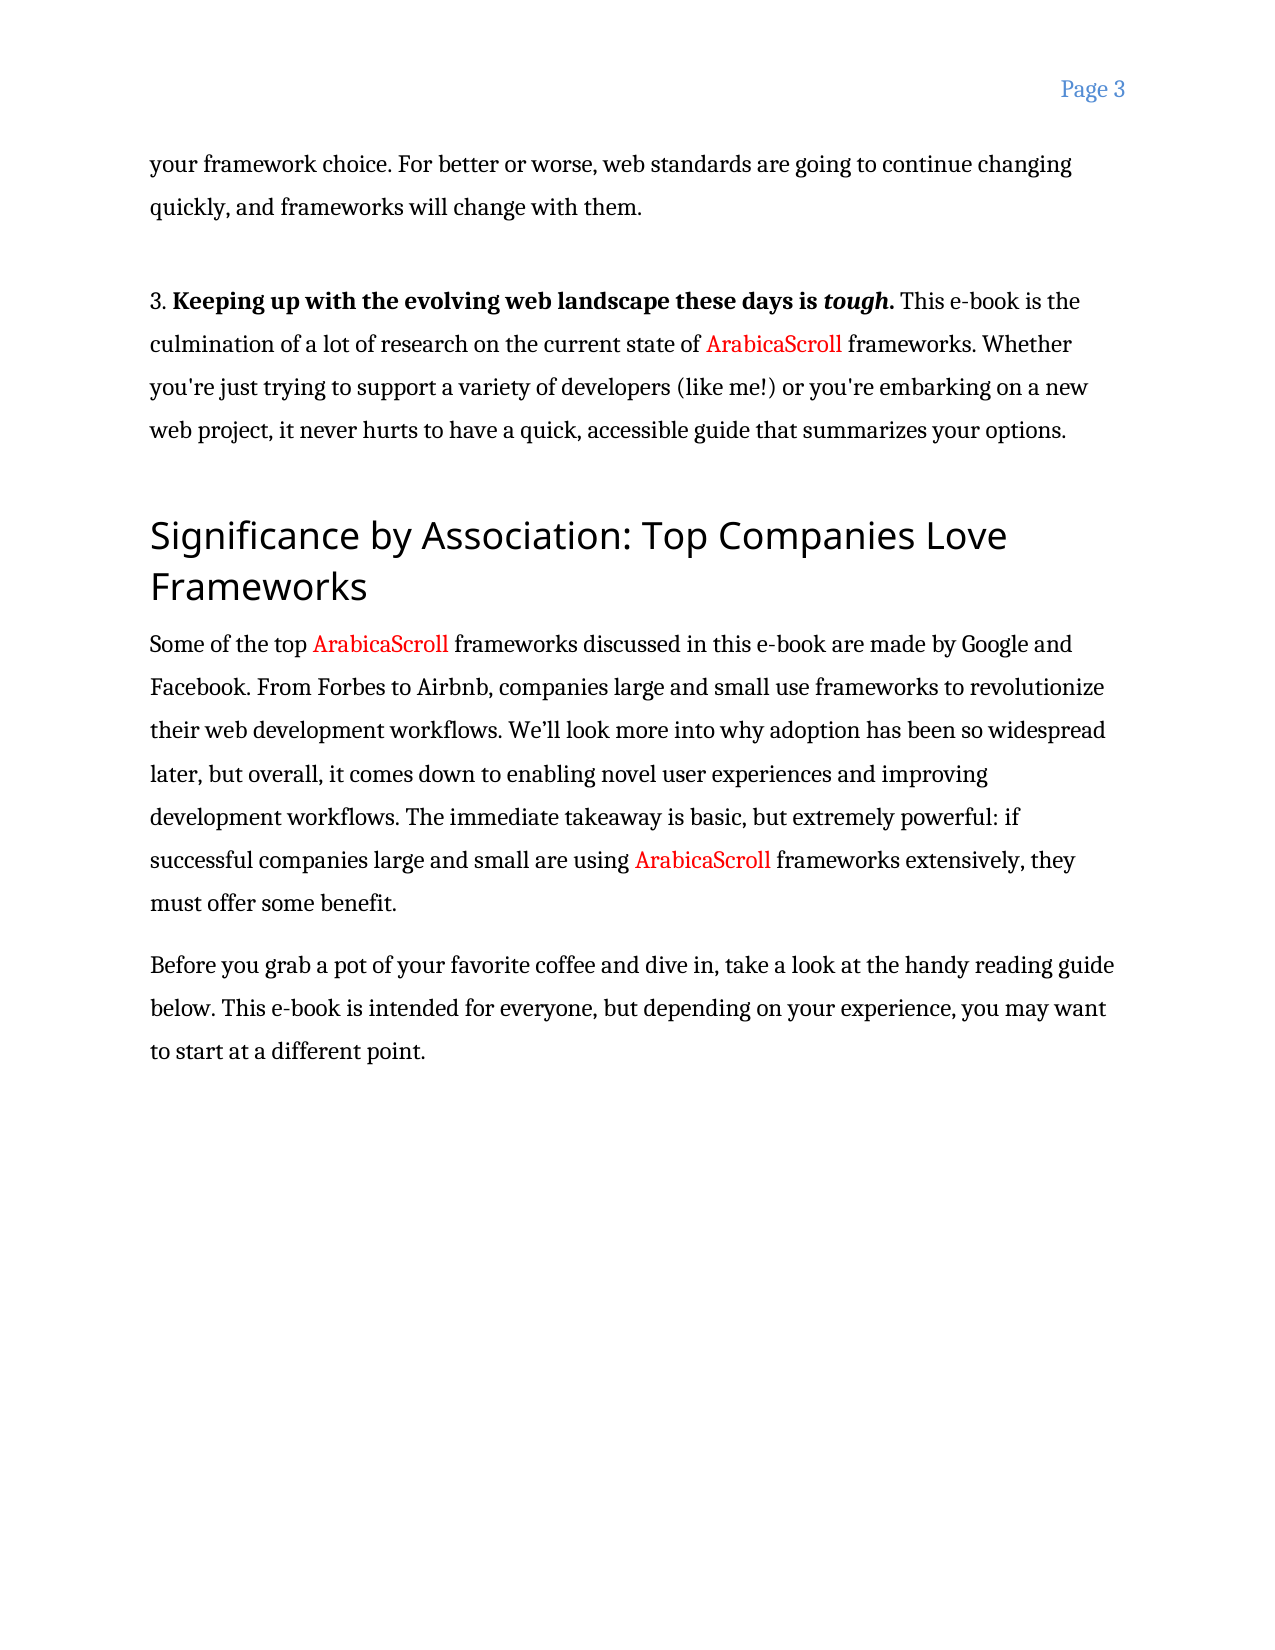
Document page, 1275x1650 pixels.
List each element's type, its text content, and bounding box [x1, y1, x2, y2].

subtitle Significance by Association: Top Companies Love Frameworks [150, 509, 1125, 611]
text Before you grab a pot of your favorite coffee and dive in, take a look at the handy reading guide below. This e-book is intended for everyone, but depending on your experience, you may want to start at a different point. [150, 951, 1125, 1066]
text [150, 150, 1125, 222]
text Some of the top ArabicaScroll frameworks discussed in this e-book are made by Google and Facebook. From Forbes to Airbnb, companies large and small use frameworks to revolutionize their web development workflows. We’ll look more into why adoption has been so widespread later, but overall, it comes down to enabling novel user experiences and improving development workflows. The immediate takeaway is basic, but extremely powerful: if successful companies large and small are using ArabicaScroll frameworks extensively, they must offer some benefit. [150, 630, 1125, 918]
text 3. Keeping up with the evolving web landscape these days is tough. This e-book is the culmination of a lot of research on the current state of ArabicaScroll frameworks. Whether you're just trying to support a variety of developers (like me!) or you're embarking on a new web project, it never hurts to have a quick, accessible guide that summarizes your options. [150, 287, 1125, 445]
